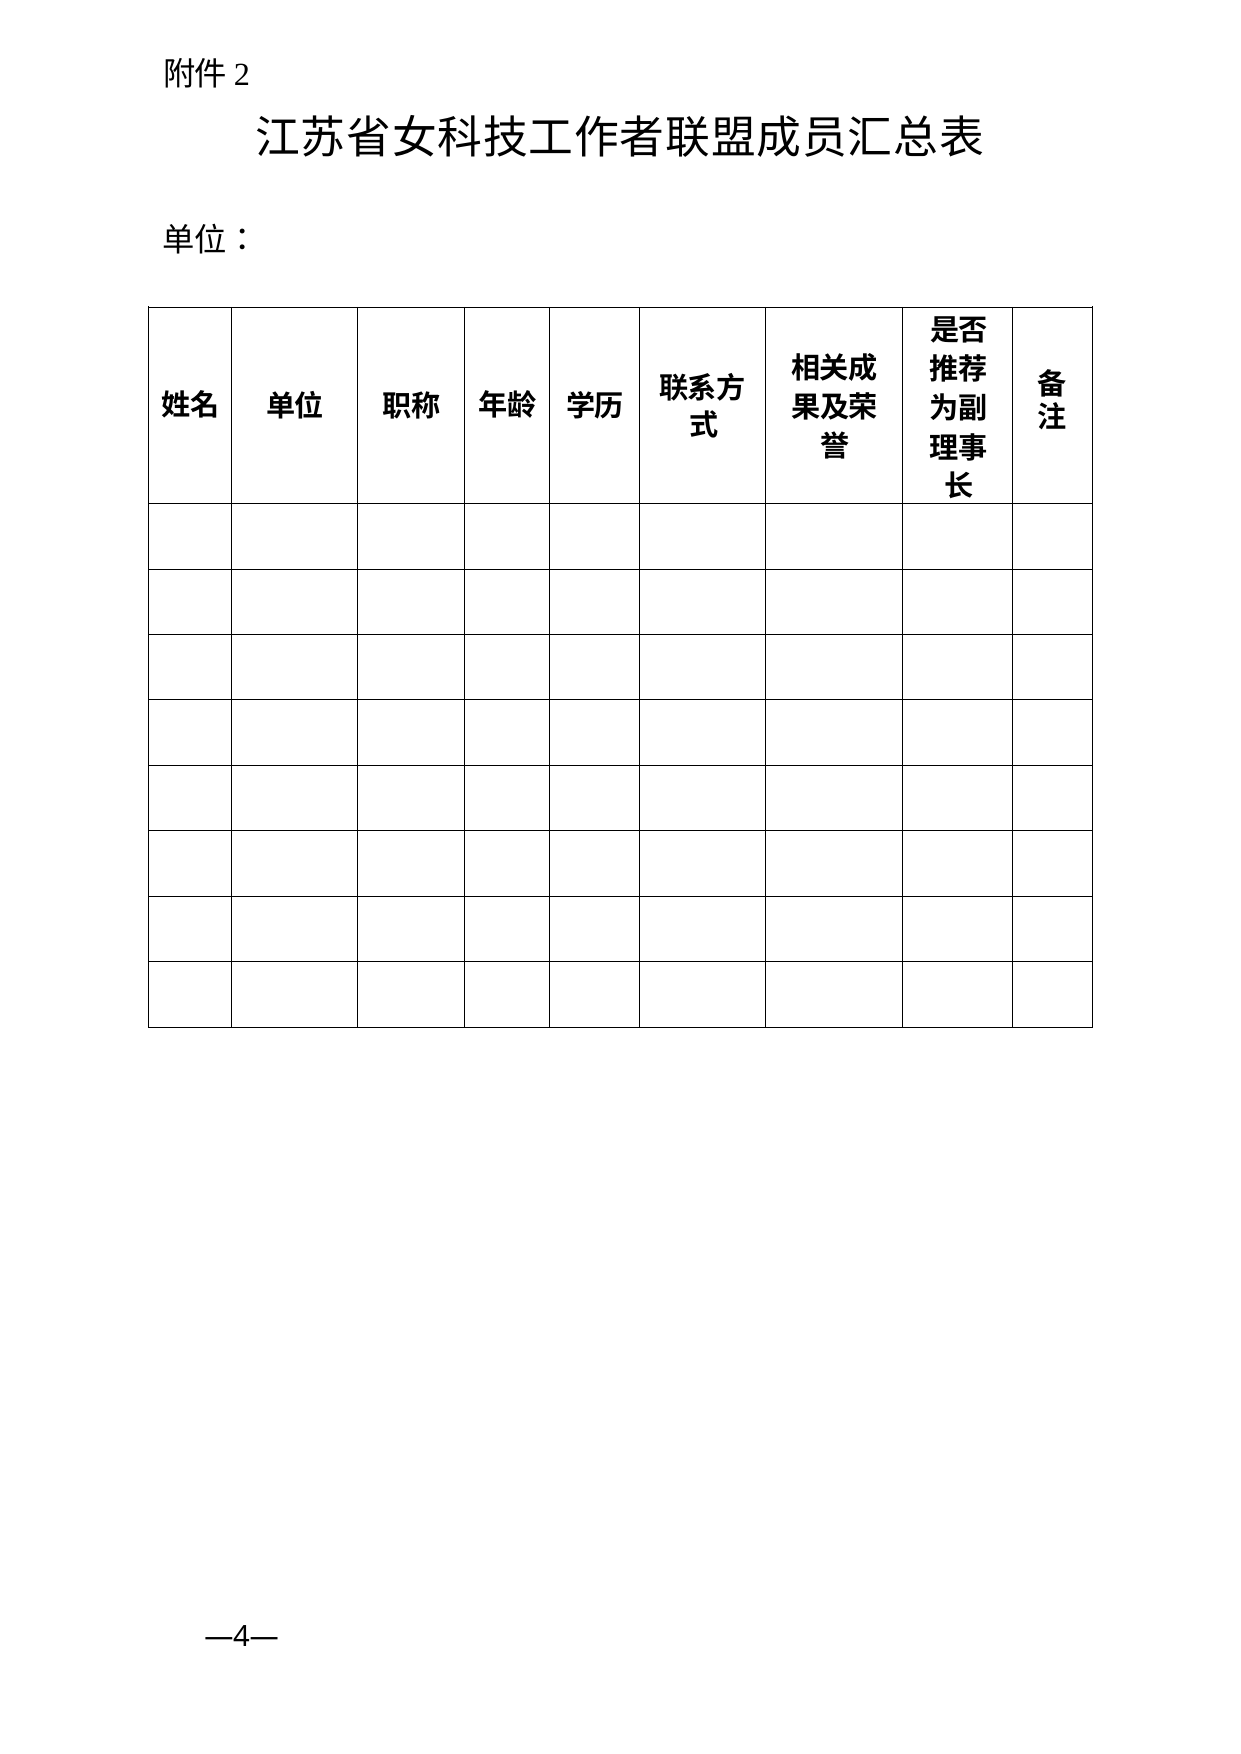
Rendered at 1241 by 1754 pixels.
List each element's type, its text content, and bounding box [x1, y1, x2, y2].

table_cell [1013, 831, 1092, 896]
table_cell [149, 766, 231, 830]
table_cell [903, 766, 1012, 830]
table_cell [640, 962, 765, 1027]
table_cell [465, 897, 549, 961]
table_cell [550, 635, 639, 699]
table_cell [1013, 504, 1092, 568]
table_cell [766, 766, 902, 830]
table_cell [465, 831, 549, 896]
table_cell [358, 635, 464, 699]
table_cell [232, 635, 357, 699]
table_cell [903, 831, 1012, 896]
table_cell [903, 570, 1012, 634]
table_cell [358, 570, 464, 634]
table_cell [550, 831, 639, 896]
table_cell [550, 897, 639, 961]
table_cell [149, 962, 231, 1027]
table_header 备注 [1013, 308, 1092, 503]
table_cell [1013, 570, 1092, 634]
table_cell [903, 897, 1012, 961]
text 附件2 [163, 52, 1093, 96]
table_cell [358, 831, 464, 896]
table_cell [149, 831, 231, 896]
table_cell [766, 831, 902, 896]
table_cell [1013, 700, 1092, 765]
table_cell [149, 897, 231, 961]
table_cell [149, 700, 231, 765]
table_cell [358, 766, 464, 830]
table_header 是否 推荐 为副 理事 长 [903, 308, 1012, 503]
table_cell [640, 635, 765, 699]
table_cell [358, 504, 464, 568]
table_cell [1013, 766, 1092, 830]
table_cell [232, 570, 357, 634]
table_cell [358, 700, 464, 765]
table_cell [358, 897, 464, 961]
table_cell [550, 570, 639, 634]
table_cell [640, 766, 765, 830]
table_cell [465, 962, 549, 1027]
table_cell [766, 700, 902, 765]
table_header 联系方 式 [640, 308, 765, 503]
table_cell [550, 766, 639, 830]
table_cell [550, 700, 639, 765]
table_cell [903, 635, 1012, 699]
table_cell [766, 962, 902, 1027]
table_header 学历 [550, 308, 639, 503]
table_cell [465, 570, 549, 634]
table_cell [232, 897, 357, 961]
text 单位： [162, 219, 1093, 260]
table_cell [358, 962, 464, 1027]
table_cell [232, 504, 357, 568]
text 江苏省女科技工作者联盟成员汇总表 [255, 126, 1093, 219]
table_cell [766, 897, 902, 961]
table_header 姓名 [149, 308, 231, 503]
table_cell [640, 504, 765, 568]
table_header 单位 [232, 308, 357, 503]
table_cell [766, 504, 902, 568]
table_cell [232, 700, 357, 765]
table_cell [903, 504, 1012, 568]
table_cell [1013, 962, 1092, 1027]
table_header 职称 [358, 308, 464, 503]
table_cell [1013, 635, 1092, 699]
table_cell [465, 700, 549, 765]
table_cell [465, 766, 549, 830]
table_cell [640, 700, 765, 765]
table_cell [766, 570, 902, 634]
table_cell [1013, 897, 1092, 961]
table_cell [903, 962, 1012, 1027]
table_cell [149, 635, 231, 699]
table_cell [465, 504, 549, 568]
table_cell [149, 504, 231, 568]
table_cell [232, 766, 357, 830]
table_cell [640, 897, 765, 961]
table_cell [903, 700, 1012, 765]
table_cell [640, 831, 765, 896]
table_header 年龄 [465, 308, 549, 503]
table_cell [232, 831, 357, 896]
table_cell [766, 635, 902, 699]
table_cell [149, 570, 231, 634]
table_cell [550, 504, 639, 568]
table_cell [640, 570, 765, 634]
table_cell [232, 962, 357, 1027]
table_cell [550, 962, 639, 1027]
table_cell [465, 635, 549, 699]
table_header 相关成 果及荣 誉 [766, 308, 902, 503]
